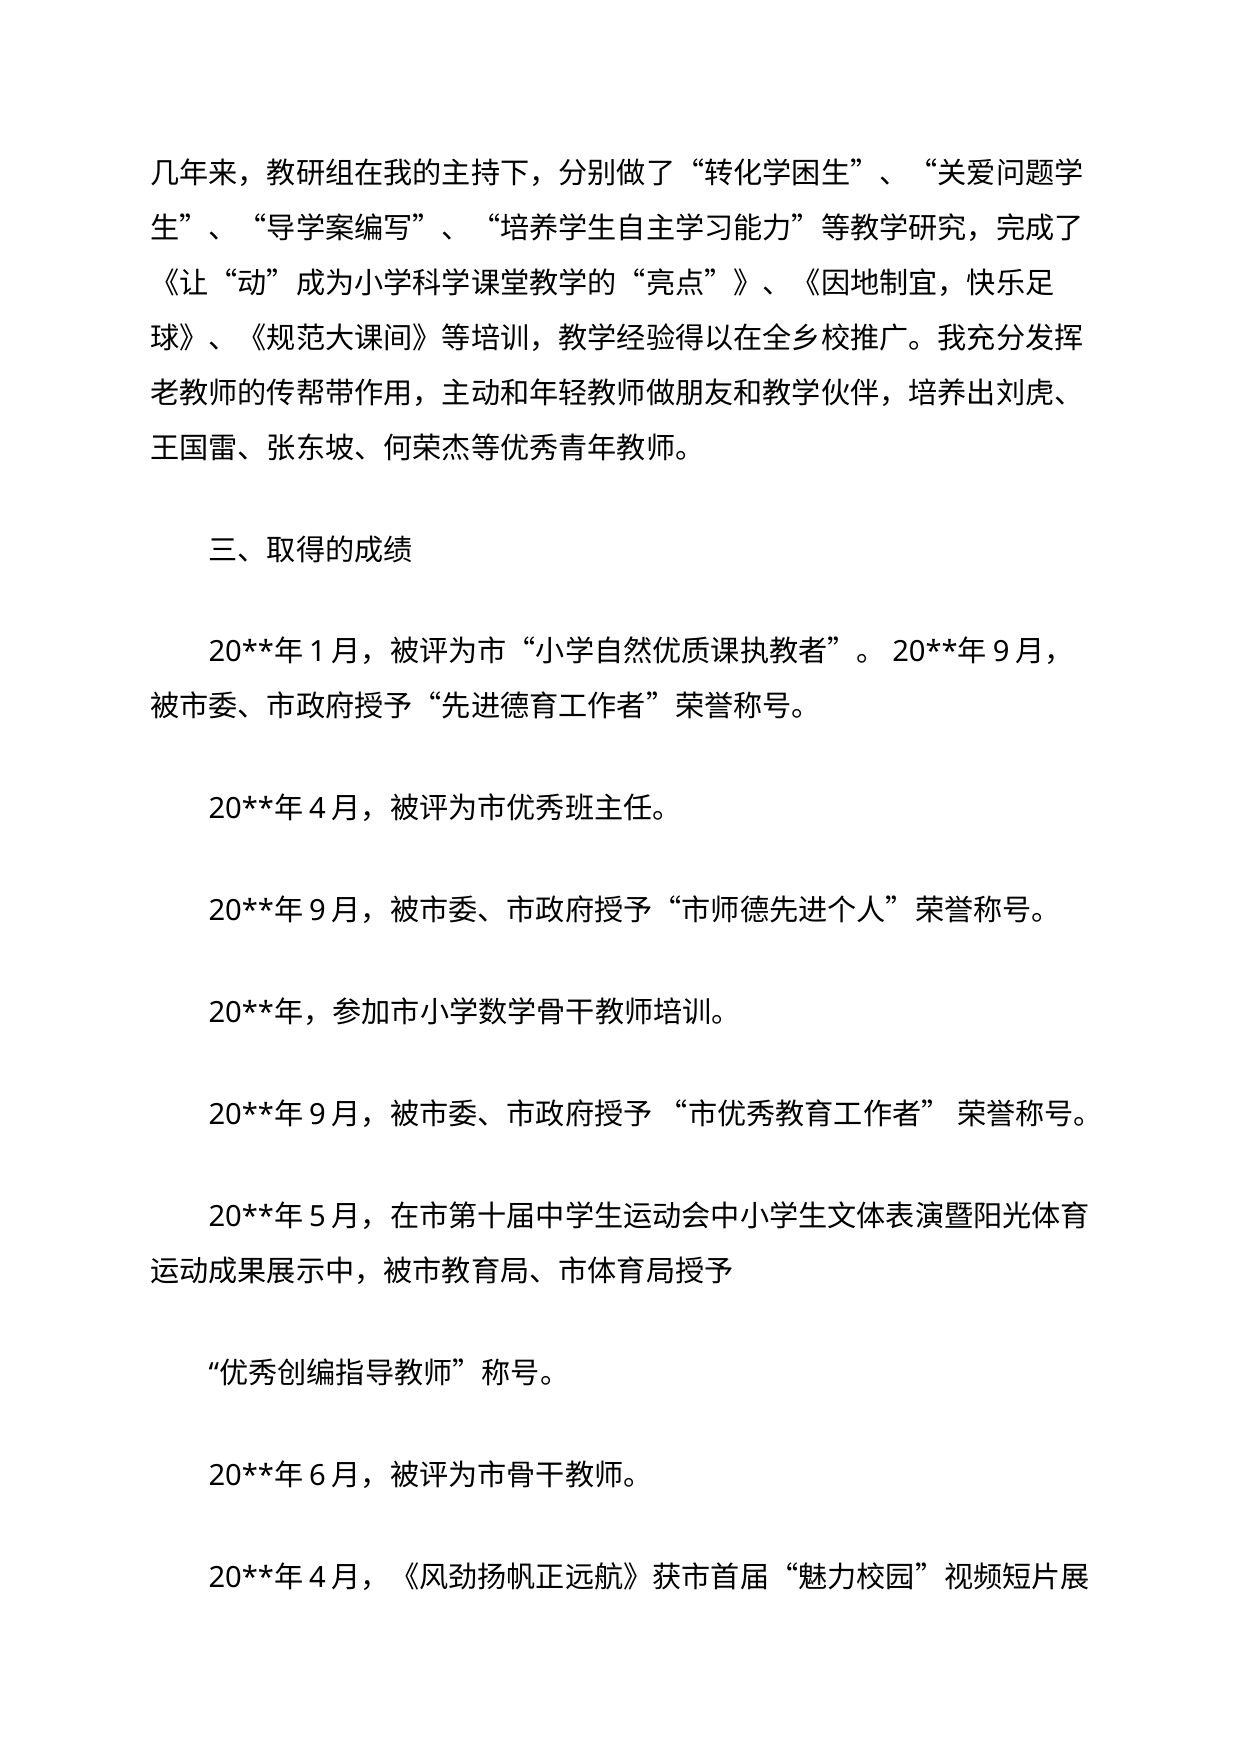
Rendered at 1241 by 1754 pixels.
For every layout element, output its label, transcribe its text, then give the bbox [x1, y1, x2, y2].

text 20**年1月，被评为市“小学自然优质课执教者”。 20**年9月，被市委、市政府授予“先进德育工作者”荣誉称号。 [150, 628, 1090, 725]
text 20**年6月，被评为市骨干教师。 [150, 1451, 1090, 1494]
text 20**年9月，被市委、市政府授予“市师德先进个人”荣誉称号。 [150, 887, 1090, 929]
text 20**年5月，在市第十届中学生运动会中小学生文体表演暨阳光体育运动成果展示中，被市教育局、市体育局授予 [150, 1193, 1090, 1290]
text 20**年，参加市小学数学骨干教师培训。 [150, 989, 1090, 1031]
text “优秀创编指导教师”称号。 [150, 1349, 1090, 1392]
text 20**年9月，被市委、市政府授予 “市优秀教育工作者” 荣誉称号。 [150, 1091, 1090, 1133]
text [150, 150, 1090, 467]
text 20**年4月，被评为市优秀班主任。 [150, 785, 1090, 827]
text 三、取得的成绩 [150, 526, 1090, 568]
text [150, 1553, 1090, 1596]
